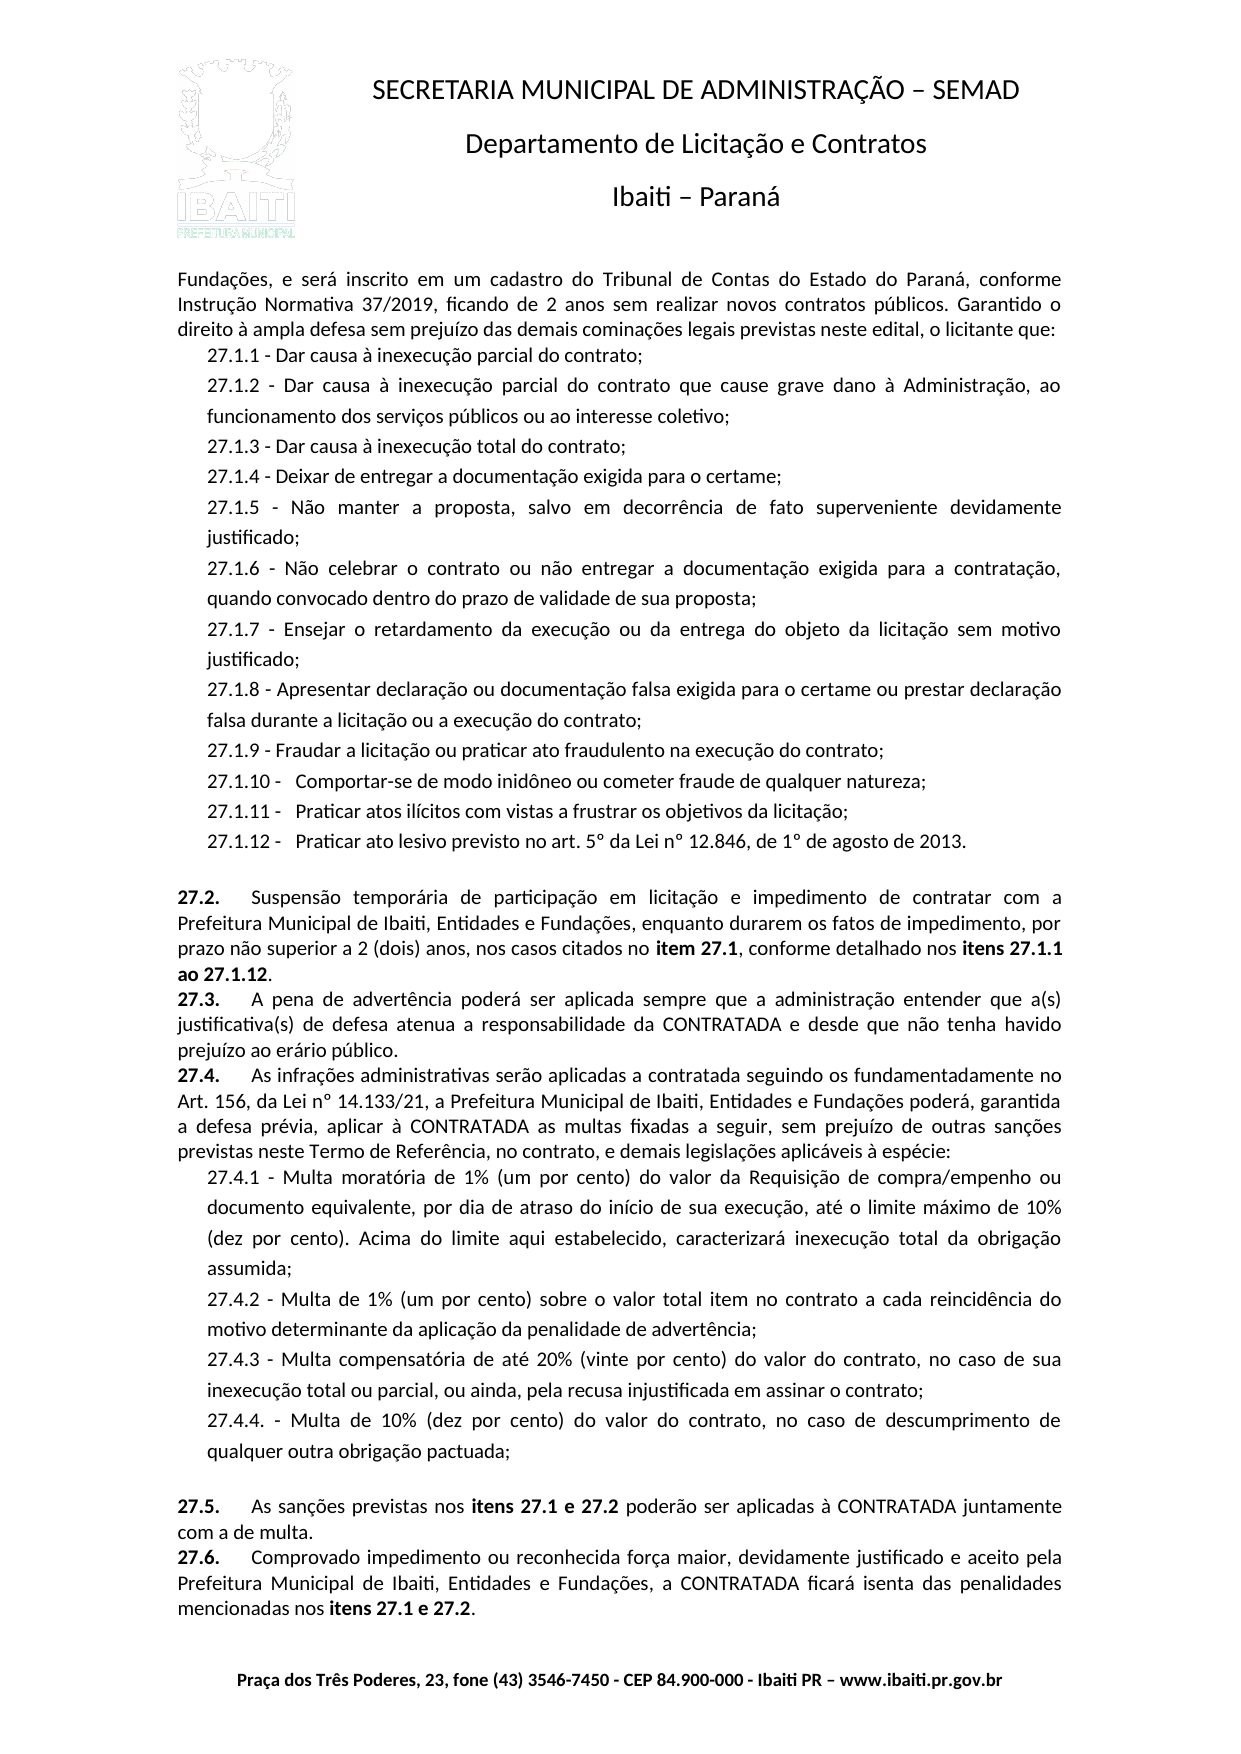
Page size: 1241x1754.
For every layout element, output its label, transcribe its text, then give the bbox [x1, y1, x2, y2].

list Comprovado impedimento ou reconhecida força maior, devidamente justificado e aceito pela Prefeitura Municipal de Ibaiti, Entidades e Fundações, a CONTRATADA ficará isenta das penalidades mencionadas nos itens 27.1 e 27.2. [177, 1544, 1063, 1621]
list A pena de advertência poderá ser aplicada sempre que a administração entender que a(s) justificativa(s) de defesa atenua a responsabilidade da CONTRATADA e desde que não tenha havido prejuízo ao erário público. [177, 986, 1063, 1062]
text 27.4.2 - Multa de 1% (um por cento) sobre o valor total item no contrato a cada reincidência do motivo determinante da aplicação da penalidade de advertência; [207, 1286, 1063, 1342]
text 27.4.1 - Multa moratória de 1% (um por cento) do valor da Requisição de compra/empenho ou documento equivalente, por dia de atraso do início de sua execução, até o limite máximo de 10% (dez por cento). Acima do limite aqui estabelecido, caracterizará inexecução total da obrigação assumida; [207, 1164, 1063, 1281]
text 27.1.6 - Não celebrar o contrato ou não entregar a documentação exigida para a contratação, quando convocado dentro do prazo de validade de sua proposta; [207, 555, 1063, 611]
text 27.1.2 - Dar causa à inexecução parcial do contrato que cause grave dano à Administração, ao funcionamento dos serviços públicos ou ao interesse coletivo; [207, 372, 1063, 428]
text 27.1.4 - Deixar de entregar a documentação exigida para o certame; [207, 464, 1063, 489]
text 27.1.12 - Praticar ato lesivo previsto no art. 5º da Lei nº 12.846, de 1º de agosto de 2013. [207, 829, 1063, 854]
text 27.1.7 - Ensejar o retardamento da execução ou da entrega do objeto da licitação sem motivo justificado; [207, 616, 1063, 672]
list Suspensão temporária de participação em licitação e impedimento de contratar com a Prefeitura Municipal de Ibaiti, Entidades e Fundações, enquanto durarem os fatos de impedimento, por prazo não superior a 2 (dois) anos, nos casos citados no item 27.1, conforme detalhado nos itens 27.1.1 ao 27.1.12. [177, 884, 1063, 986]
text 27.1.5 - Não manter a proposta, salvo em decorrência de fato superveniente devidamente justificado; [207, 494, 1063, 550]
list As infrações administrativas serão aplicadas a contratada seguindo os fundamentadamente no Art. 156, da Lei nº 14.133/21, a Prefeitura Municipal de Ibaiti, Entidades e Fundações poderá, garantida a defesa prévia, aplicar à CONTRATADA as multas fixadas a seguir, sem prejuízo de outras sanções previstas neste Termo de Referência, no contrato, e demais legislações aplicáveis à espécie: [177, 1062, 1063, 1164]
text 27.1.8 - Apresentar declaração ou documentação falsa exigida para o certame ou prestar declaração falsa durante a licitação ou a execução do contrato; [207, 677, 1063, 732]
text 27.1.11 - Praticar atos ilícitos com vistas a frustrar os objetivos da licitação; [207, 798, 1063, 824]
text 27.1.9 - Fraudar a licitação ou praticar ato fraudulento na execução do contrato; [207, 737, 1063, 763]
text 27.4.4. - Multa de 10% (dez por cento) do valor do contrato, no caso de descumprimento de qualquer outra obrigação pactuada; [207, 1407, 1063, 1463]
text 27.1.10 - Comportar-se de modo inidôneo ou cometer fraude de qualquer natureza; [207, 768, 1063, 793]
text 27.1.3 - Dar causa à inexecução total do contrato; [207, 433, 1063, 459]
text 27.4.3 - Multa compensatória de até 20% (vinte por cento) do valor do contrato, no caso de sua inexecução total ou parcial, ou ainda, pela recusa injustificada em assinar o contrato; [207, 1347, 1063, 1402]
list As sanções previstas nos itens 27.1 e 27.2 poderão ser aplicadas à CONTRATADA juntamente com a de multa. [177, 1494, 1063, 1544]
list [177, 266, 1063, 342]
text 27.1.1 - Dar causa à inexecução parcial do contrato; [207, 342, 1063, 367]
